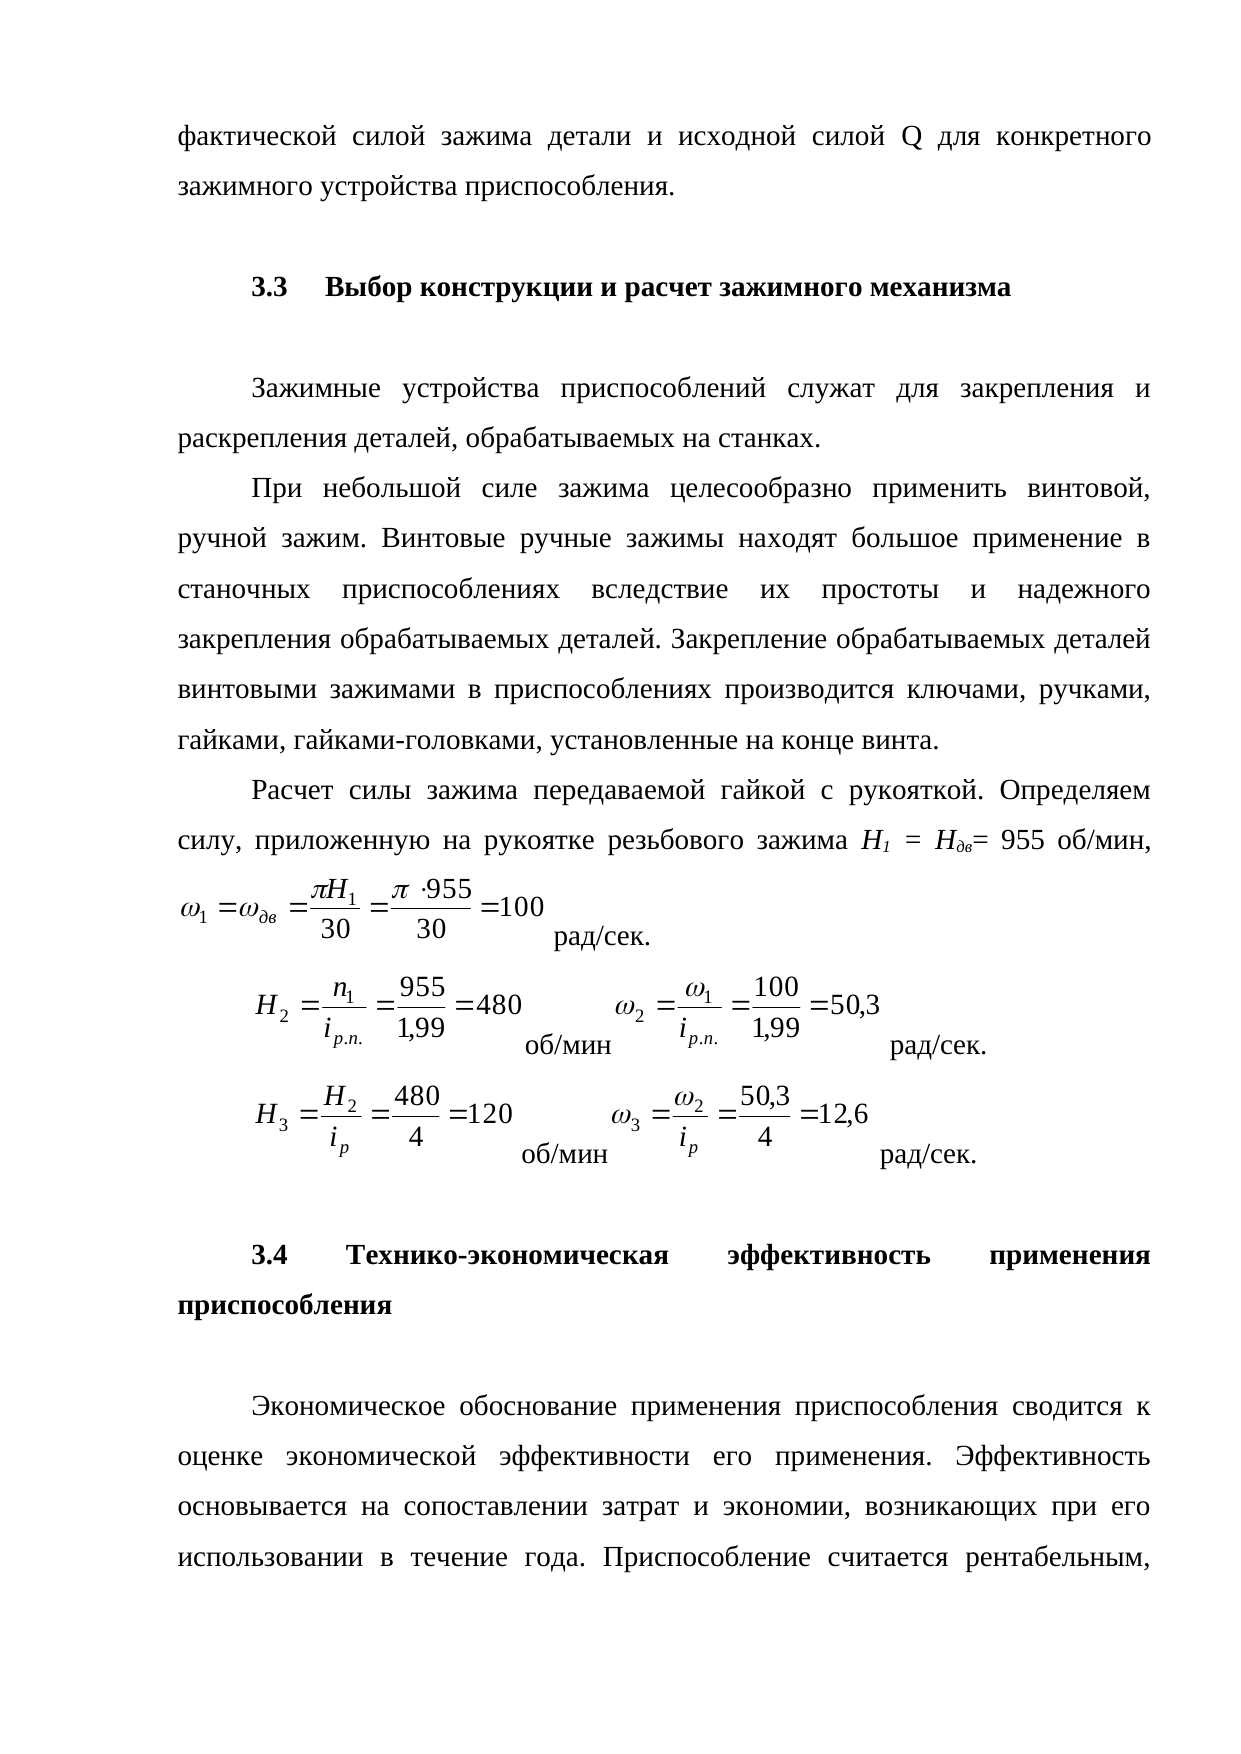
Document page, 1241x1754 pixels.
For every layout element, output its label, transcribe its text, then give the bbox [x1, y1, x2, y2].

text 3.4 Технико-экономическая эффективность применения приспособления [177, 1237, 1152, 1321]
text об/мин рад/сек. [177, 1078, 1152, 1170]
list Выбор конструкции и расчет зажимного механизма [177, 269, 1152, 303]
text Зажимные устройства приспособлений служат для закрепления и раскрепления деталей, обрабатываемых на станках. [177, 370, 1152, 453]
text При небольшой силе зажима целесообразно применить винтовой, ручной зажим. Винтовые ручные зажимы находят большое применение в станочных приспособлениях вследствие их простоты и надежного закрепления обрабатываемых деталей. Закрепление обрабатываемых деталей винтовыми зажимами в приспособлениях производится ключами, ручками, гайками, гайками-головками, установленные на конце винта. [177, 470, 1152, 755]
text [177, 1388, 1152, 1572]
text Расчет силы зажима передаваемой гайкой с рукояткой. Определяем силу, приложенную на рукоятке резьбового зажима Н1 = Ндв= 955 об/мин, рад/сек. [177, 772, 1152, 952]
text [177, 118, 1152, 202]
text об/мин рад/сек. [177, 968, 1152, 1061]
